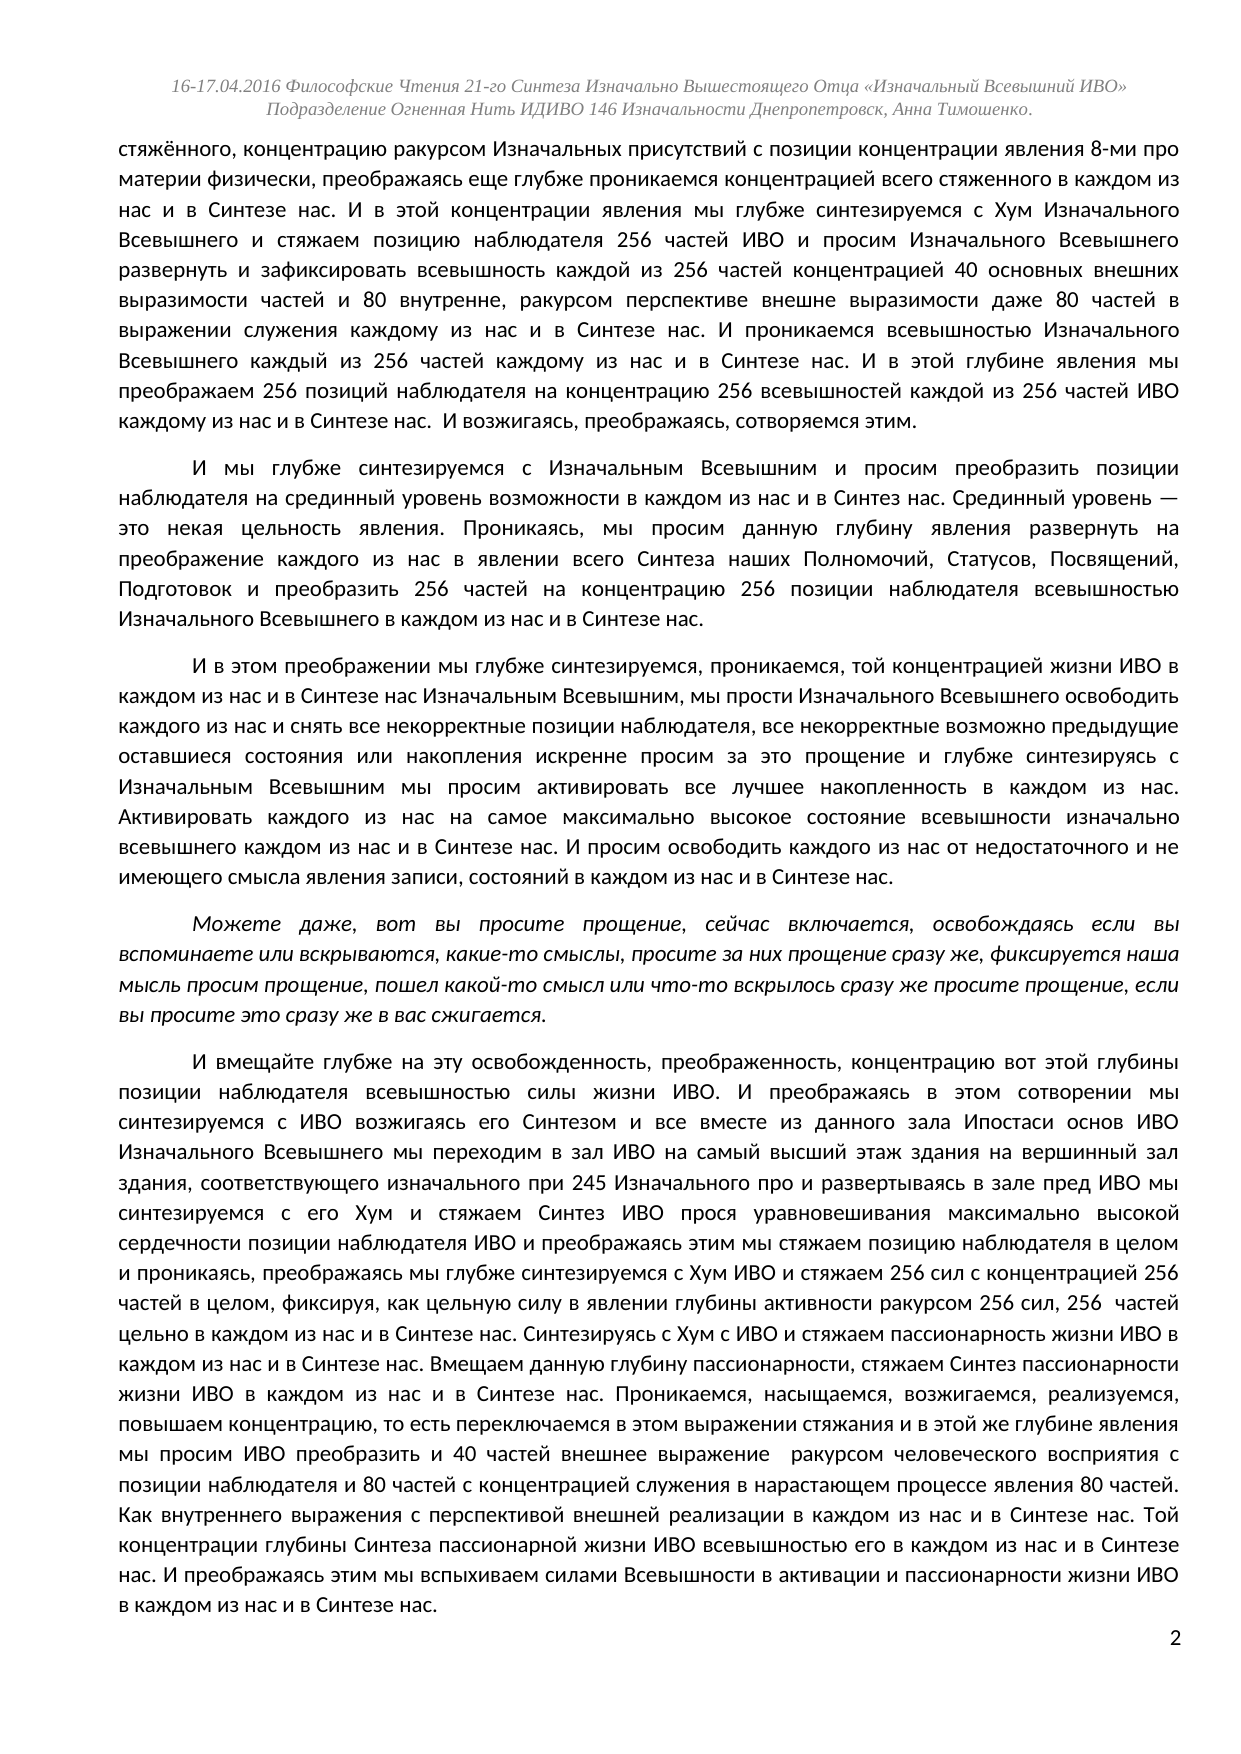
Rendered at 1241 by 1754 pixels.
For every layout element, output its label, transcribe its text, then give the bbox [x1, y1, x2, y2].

text И в этом преображении мы глубже синтезируемся, проникаемся, той концентрацией жизни ИВО в каждом из нас и в Синтезе нас Изначальным Всевышним, мы прости Изначального Всевышнего освободить каждого из нас и снять все некорректные позиции наблюдателя, все некорректные возможно предыдущие оставшиеся состояния или накопления искренне просим за это прощение и глубже синтезируясь с Изначальным Всевышним мы просим активировать все лучшее накопленность в каждом из нас. Активировать каждого из нас на самое максимально высокое состояние всевышности изначально всевышнего каждом из нас и в Синтезе нас. И просим освободить каждого из нас от недостаточного и не имеющего смысла явления записи, состояний в каждом из нас и в Синтезе нас. [118, 651, 1181, 891]
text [118, 134, 1181, 434]
text И вмещайте глубже на эту освобожденность, преображенность, концентрацию вот этой глубины позиции наблюдателя всевышностью силы жизни ИВО. И преображаясь в этом сотворении мы синтезируемся с ИВО возжигаясь его Синтезом и все вместе из данного зала Ипостаси основ ИВО Изначального Всевышнего мы переходим в зал ИВО на самый высший этаж здания на вершинный зал здания, соответствующего изначального при 245 Изначального про и развертываясь в зале пред ИВО мы синтезируемся с его Хум и стяжаем Синтез ИВО прося уравновешивания максимально высокой сердечности позиции наблюдателя ИВО и преображаясь этим мы стяжаем позицию наблюдателя в целом и проникаясь, преображаясь мы глубже синтезируемся с Хум ИВО и стяжаем 256 сил с концентрацией 256 частей в целом, фиксируя, как цельную силу в явлении глубины активности ракурсом 256 сил, 256 частей цельно в каждом из нас и в Синтезе нас. Синтезируясь с Хум с ИВО и стяжаем пассионарность жизни ИВО в каждом из нас и в Синтезе нас. Вмещаем данную глубину пассионарности, стяжаем Синтез пассионарности жизни ИВО в каждом из нас и в Синтезе нас. Проникаемся, насыщаемся, возжигаемся, реализуемся, повышаем концентрацию, то есть переключаемся в этом выражении стяжания и в этой же глубине явления мы просим ИВО преобразить и 40 частей внешнее выражение ракурсом человеческого восприятия с позиции наблюдателя и 80 частей с концентрацией служения в нарастающем процессе явления 80 частей. Как внутреннего выражения с перспективой внешней реализации в каждом из нас и в Синтезе нас. Той концентрации глубины Синтеза пассионарной жизни ИВО всевышностью его в каждом из нас и в Синтезе нас. И преображаясь этим мы вспыхиваем силами Всевышности в активации и пассионарности жизни ИВО в каждом из нас и в Синтезе нас. [118, 1047, 1181, 1619]
text И мы глубже синтезируемся с Изначальным Всевышним и просим преобразить позиции наблюдателя на срединный уровень возможности в каждом из нас и в Синтез нас. Срединный уровень — это некая цельность явления. Проникаясь, мы просим данную глубину явления развернуть на преображение каждого из нас в явлении всего Синтеза наших Полномочий, Статусов, Посвящений, Подготовок и преобразить 256 частей на концентрацию 256 позиции наблюдателя всевышностью Изначального Всевышнего в каждом из нас и в Синтезе нас. [118, 453, 1181, 632]
text Можете даже, вот вы просите прощение, сейчас включается, освобождаясь если вы вспоминаете или вскрываются, какие-то смыслы, просите за них прощение сразу же, фиксируется наша мысль просим прощение, пошел какой-то смысл или что-то вскрылось сразу же просите прощение, если вы просите это сразу же в вас сжигается. [118, 909, 1181, 1028]
